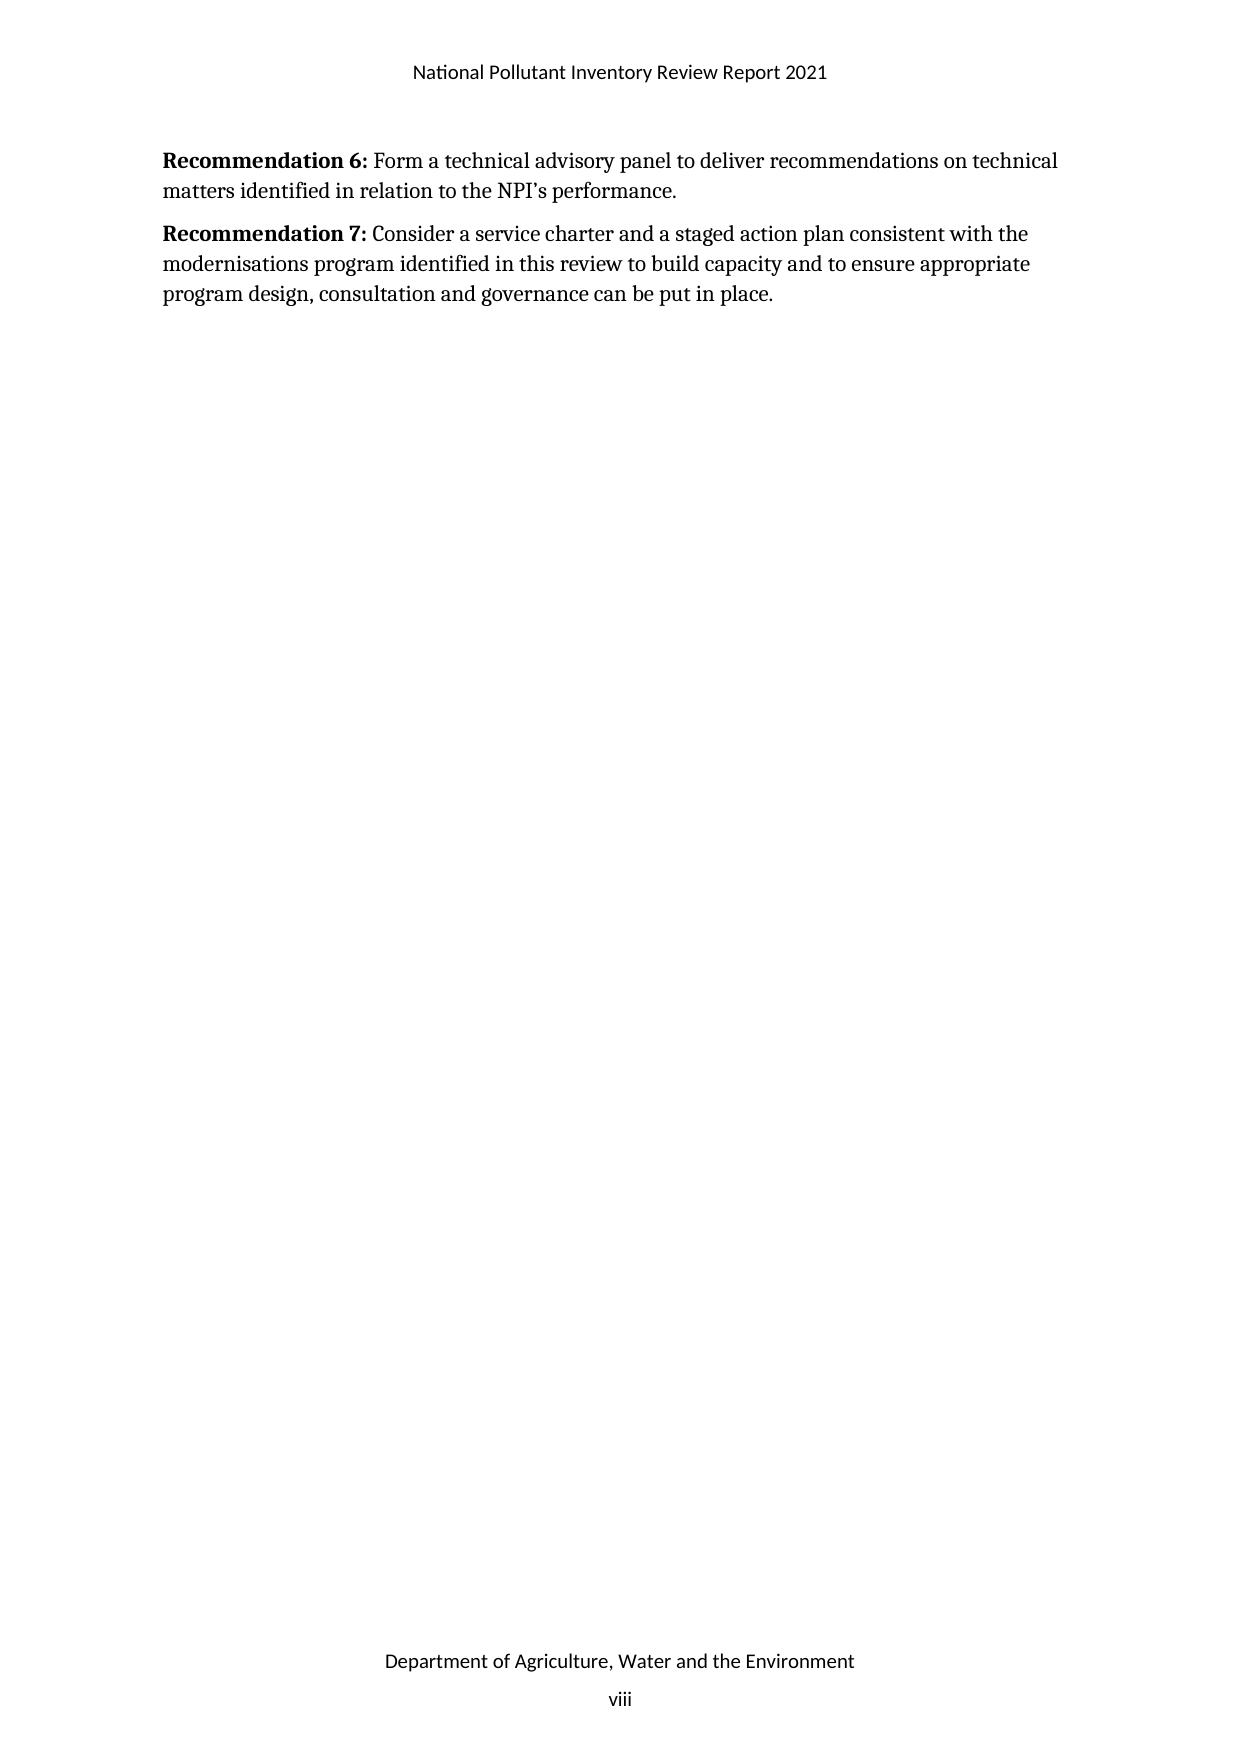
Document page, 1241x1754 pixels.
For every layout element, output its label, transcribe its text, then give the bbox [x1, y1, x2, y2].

list Recommendation 7: Consider a service charter and a staged action plan consistent with the modernisations program identified in this review to build capacity and to ensure appropriate program design, consultation and governance can be put in place. [162, 221, 1092, 307]
list Recommendation 6: Form a technical advisory panel to deliver recommendations on technical matters identified in relation to the NPI’s performance. [162, 148, 1092, 204]
